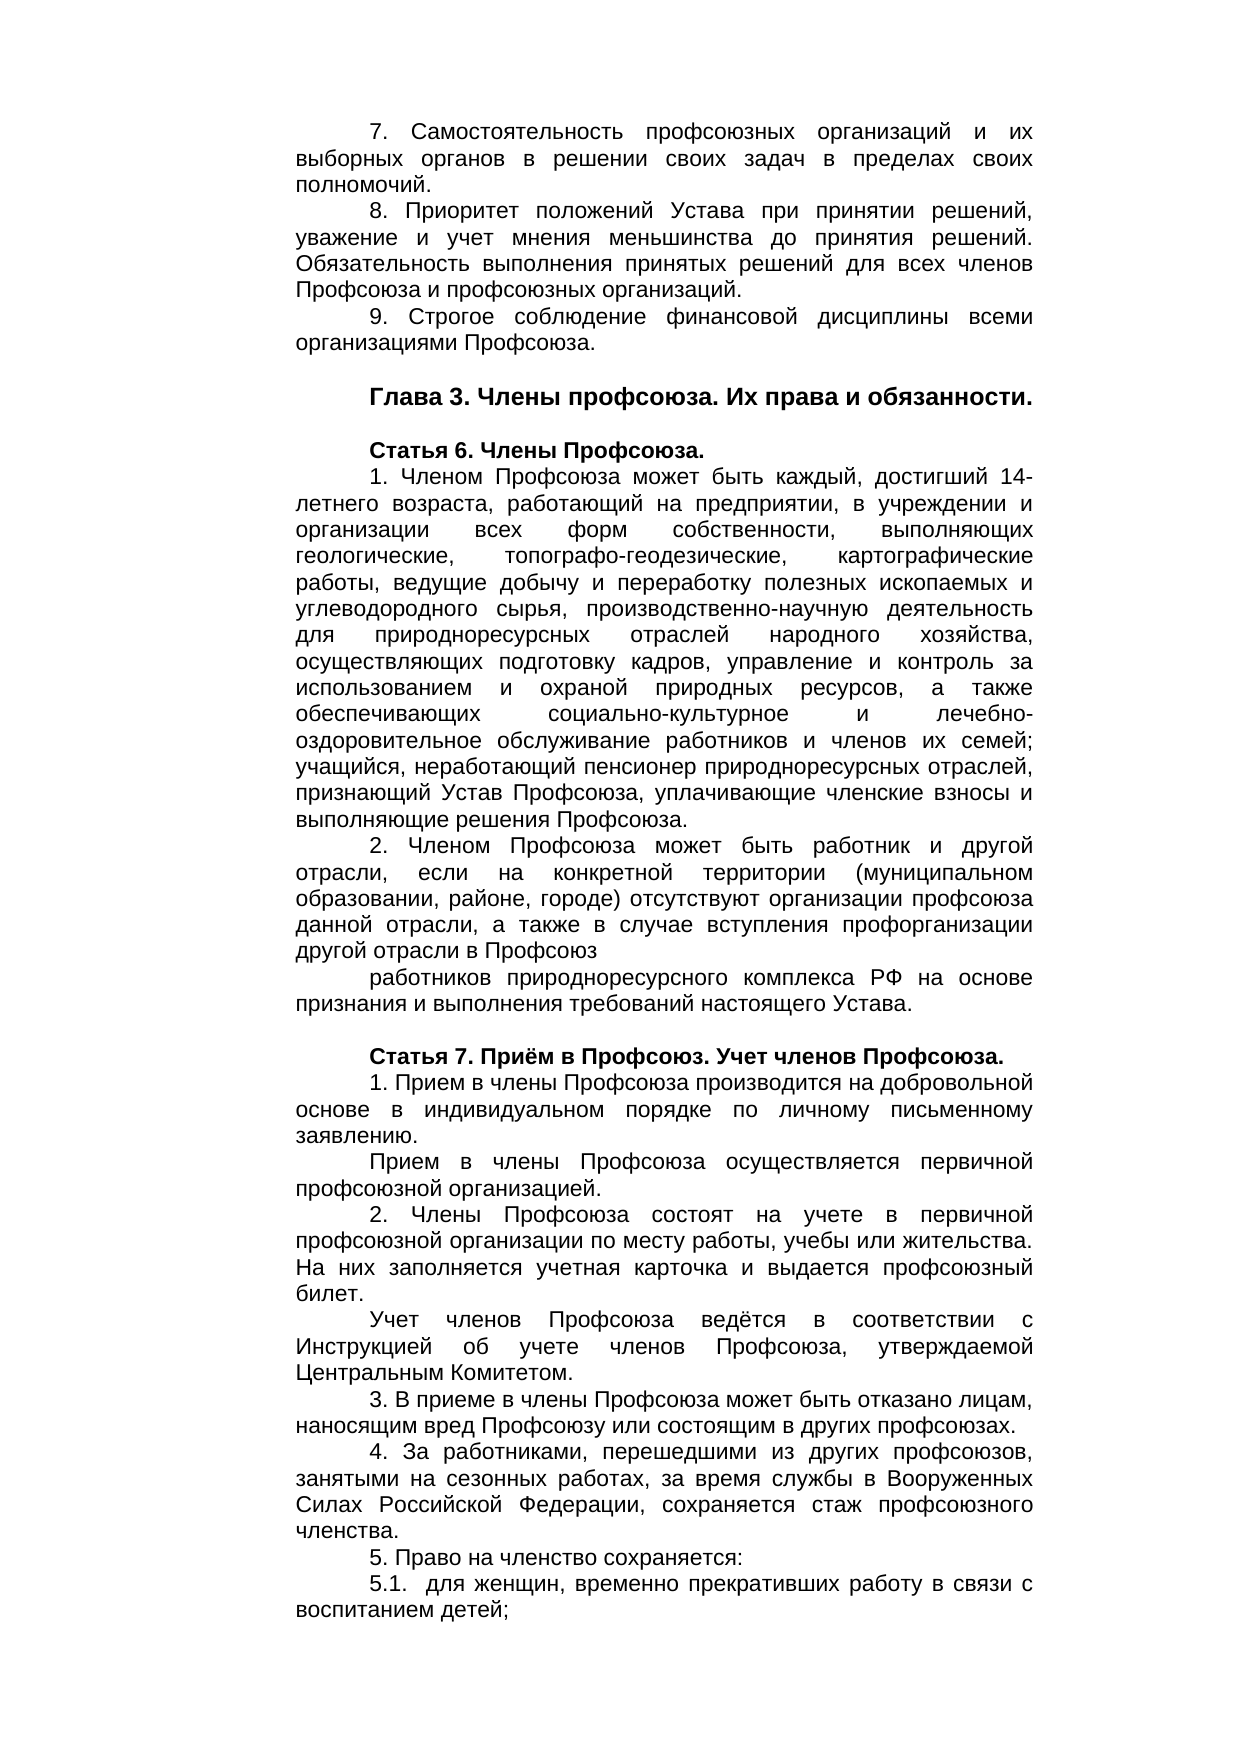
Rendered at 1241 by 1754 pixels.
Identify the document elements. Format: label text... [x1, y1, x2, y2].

text Статья 6. Члены Профсоюза. [295, 437, 1033, 463]
text 5. Право на членство сохраняется: [295, 1544, 1033, 1570]
text Прием в члены Профсоюза осуществляется первичной профсоюзной организацией. [295, 1148, 1033, 1201]
text Глава 3. Члены профсоюза. Их права и обязанности. [295, 382, 1033, 410]
text Учет членов Профсоюза ведётся в соответствии с Инструкцией об учете членов Профсоюза, утверждаемой Центральным Комитетом. [295, 1306, 1033, 1386]
text 4. За работниками, перешедшими из других профсоюзов, занятыми на сезонных работах, за время службы в Вооруженных Силах Российской Федерации, сохраняется стаж профсоюзного членства. [295, 1438, 1033, 1544]
text 1. Членом Профсоюза может быть каждый, достигший 14-летнего возраста, работающий на предприятии, в учреждении и организации всех форм собственности, выполняющих геологические, топографо-геодезические, картографические работы, ведущие добычу и переработку полезных ископаемых и углеводородного сырья, производственно-научную деятельность для природноресурсных отраслей народного хозяйства, осуществляющих подготовку кадров, управление и контроль за использованием и охраной природных ресурсов, а также обеспечивающих социально-культурное и лечебно-оздоровительное обслуживание работников и членов их семей; учащийся, неработающий пенсионер природноресурсных отраслей, признающий Устав Профсоюза, уплачивающие членские взносы и выполняющие решения Профсоюза. [295, 463, 1033, 832]
text 2. Члены Профсоюза состоят на учете в первичной профсоюзной организации по месту работы, учебы или жительства. На них заполняется учетная карточка и выдается профсоюзный билет. [295, 1201, 1033, 1306]
text 9. Строгое соблюдение финансовой дисциплины всеми организациями Профсоюза. [295, 303, 1033, 355]
text 7. Самостоятельность профсоюзных организаций и их выборных органов в решении своих задач в пределах своих полномочий. [295, 118, 1033, 197]
text 2. Членом Профсоюза может быть работник и другой отрасли, если на конкретной территории (муниципальном образовании, районе, городе) отсутствуют организации профсоюза данной отрасли, а также в случае вступления профорганизации другой отрасли в Профсоюз [295, 832, 1033, 964]
text 8. Приоритет положений Устава при принятии решений, уважение и учет мнения меньшинства до принятия решений. Обязательность выполнения принятых решений для всех членов Профсоюза и профсоюзных организаций. [295, 197, 1033, 303]
text работников природноресурсного комплекса РФ на основе признания и выполнения требований настоящего Устава. [295, 964, 1033, 1017]
text 3. В приеме в члены Профсоюза может быть отказано лицам, наносящим вред Профсоюзу или состоящим в других профсоюзах. [295, 1386, 1033, 1438]
text 1. Прием в члены Профсоюза производится на добровольной основе в индивидуальном порядке по личному письменному заявлению. [295, 1069, 1033, 1148]
text 5.1. для женщин, временно прекративших работу в связи с воспитанием детей; [295, 1570, 1033, 1623]
text Статья 7. Приём в Профсоюз. Учет членов Профсоюза. [295, 1043, 1033, 1069]
